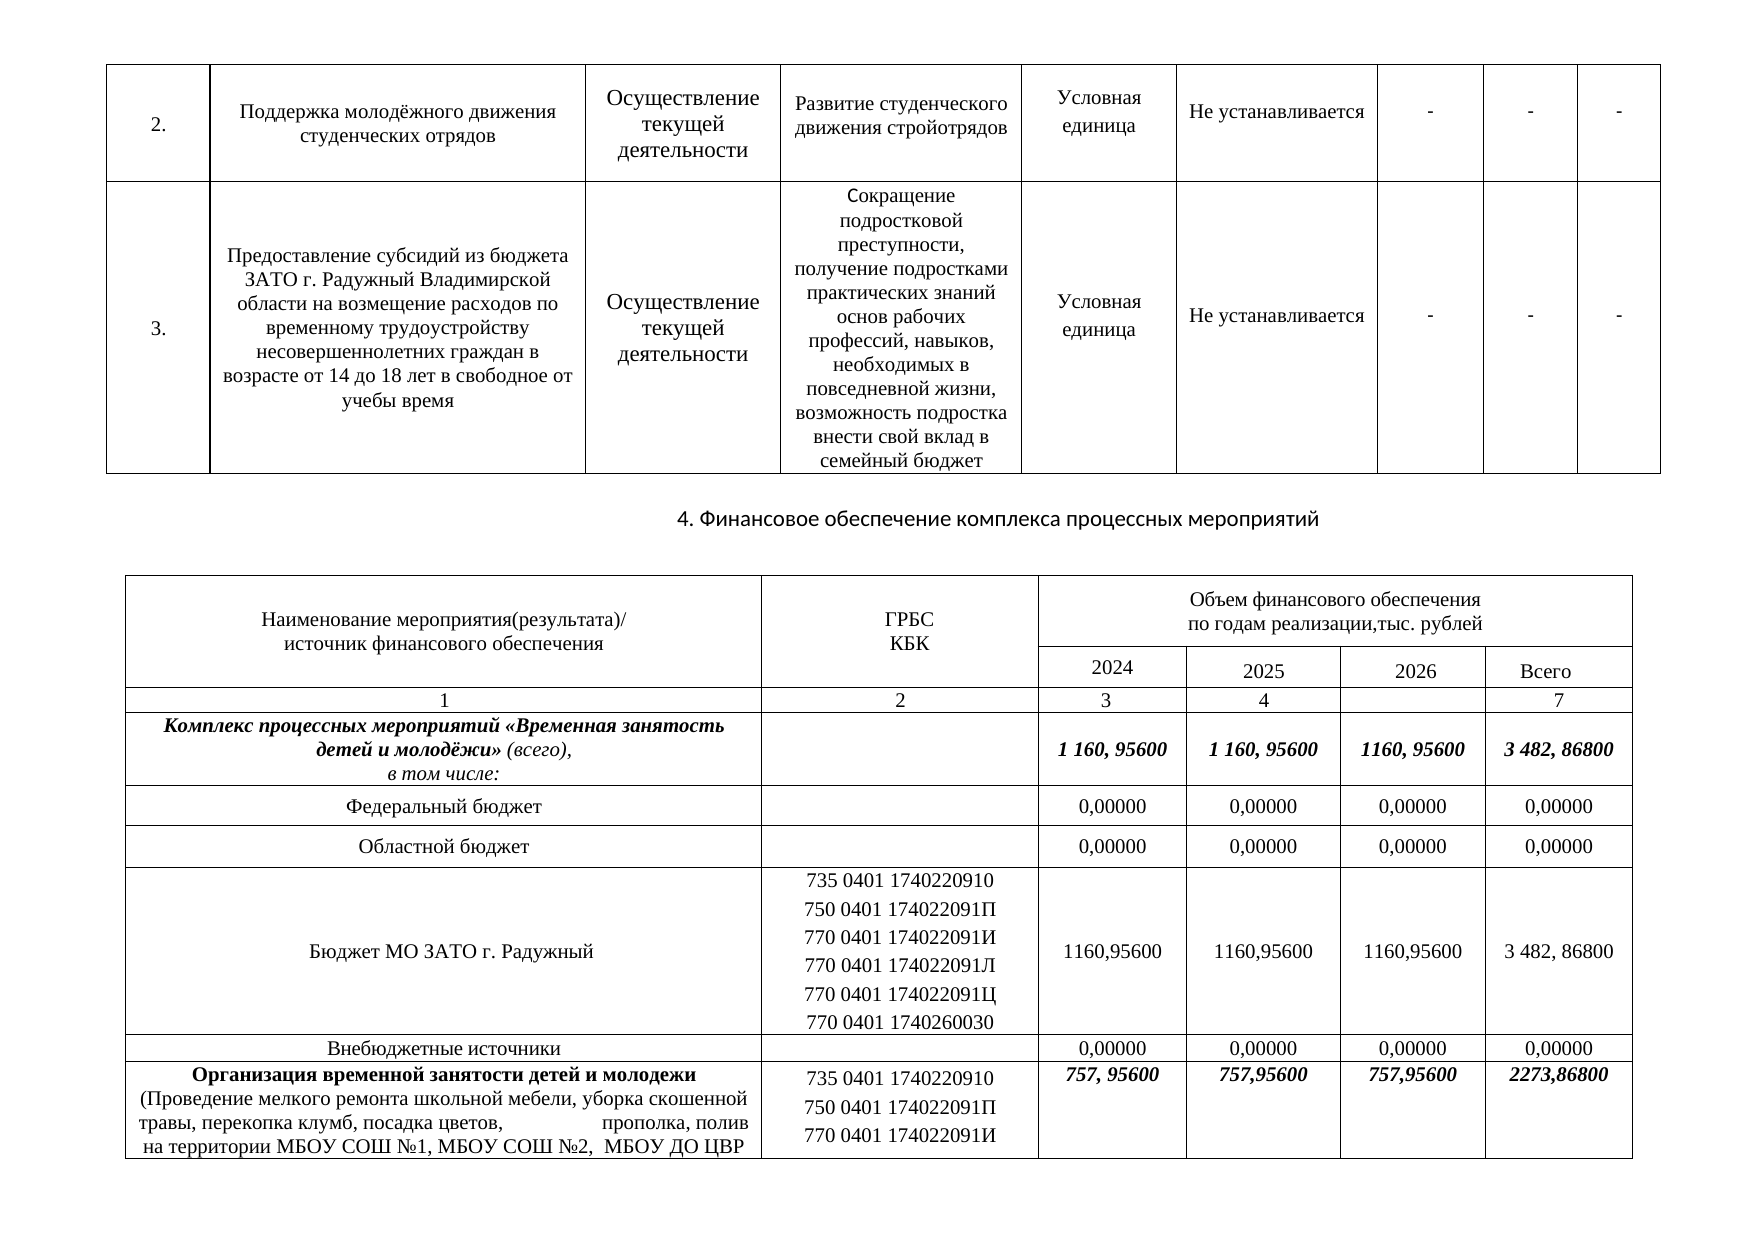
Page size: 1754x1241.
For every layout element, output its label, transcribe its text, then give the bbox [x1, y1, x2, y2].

table_cell 1160,95600 [1039, 868, 1186, 1034]
table_cell [762, 826, 1038, 867]
table_cell 0,00000 [1341, 786, 1485, 825]
table_cell 3 482, 86800 [1486, 713, 1632, 785]
table_cell 3 482, 86800 [1486, 868, 1632, 1034]
table_cell 7 [1486, 688, 1632, 712]
table_cell 1160,95600 [1341, 868, 1485, 1034]
table_cell 2026 [1341, 647, 1485, 687]
table_cell [1341, 688, 1485, 712]
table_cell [126, 1062, 761, 1158]
table_cell Федеральный бюджет [126, 786, 761, 825]
table_cell [762, 786, 1038, 825]
table_cell Условная единица [1022, 65, 1176, 181]
table_cell 2024 [1039, 647, 1186, 687]
table_cell 0,00000 [1486, 786, 1632, 825]
list 4. Финансовое обеспечение комплекса процессных мероприятий [295, 504, 1672, 532]
table_cell 2273,86800 [1486, 1062, 1632, 1158]
table_cell 757, 95600 [1039, 1062, 1186, 1158]
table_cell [586, 65, 780, 181]
table_cell 1160, 95600 [1341, 713, 1485, 785]
table_cell Бюджет МО ЗАТО г. Радужный [126, 868, 761, 1034]
table_cell 0,00000 [1187, 826, 1340, 867]
table_cell Поддержка молодёжного движения студенческих отрядов [211, 65, 585, 181]
table_cell - [1378, 65, 1483, 181]
table_header Объем финансового обеспечения по годам реализации,тыс. рублей [1039, 576, 1632, 646]
table_cell Не устанавливается [1177, 65, 1377, 181]
table_cell 0,00000 [1187, 786, 1340, 825]
table_cell 3 [1039, 688, 1186, 712]
table_cell Осуществление текущей деятельности [586, 182, 780, 472]
table_cell - [1378, 182, 1483, 472]
table_cell Комплекс процессных мероприятий «Временная занятость детей и молодёжи» (всего), в том числе: [126, 713, 761, 785]
table_cell Не устанавливается [1177, 182, 1377, 472]
table_cell 3. [107, 182, 209, 472]
table_cell - [1484, 65, 1577, 181]
table_cell 757,95600 [1187, 1062, 1340, 1158]
table_cell 757,95600 [1341, 1062, 1485, 1158]
table_cell 735 0401 1740220910 750 0401 174022091П 770 0401 174022091И 770 0401 174022091Л 770 0401 174022091Ц 770 0401 1740260030 [762, 868, 1038, 1034]
table_header ГРБС КБК [762, 576, 1038, 687]
table_cell 4 [1187, 688, 1340, 712]
table_cell Внебюджетные источники [126, 1035, 761, 1061]
table_cell 1 160, 95600 [1039, 713, 1186, 785]
table_cell 2 [762, 688, 1038, 712]
table_header Наименование мероприятия(результата)/ источник финансового обеспечения [126, 576, 761, 687]
table_cell [762, 713, 1038, 785]
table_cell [762, 1062, 1038, 1158]
table_cell 0,00000 [1039, 1035, 1186, 1061]
table_cell 1 [126, 688, 761, 712]
table_cell 2. [107, 65, 209, 181]
table_cell Областной бюджет [126, 826, 761, 867]
table_cell - [1578, 65, 1660, 181]
table_cell Предоставление субсидий из бюджета ЗАТО г. Радужный Владимирской области на возмещение расходов по временному трудоустройству несовершеннолетних граждан в возрасте от 14 до 18 лет в свободное от учебы время [211, 182, 585, 472]
table_cell Условная единица [1022, 182, 1176, 472]
table_cell 0,00000 [1039, 786, 1186, 825]
table_cell 0,00000 [1341, 1035, 1485, 1061]
table_cell 1 160, 95600 [1187, 713, 1340, 785]
table_cell 1160,95600 [1187, 868, 1340, 1034]
table_cell Всего [1486, 647, 1632, 687]
table_cell 0,00000 [1486, 1035, 1632, 1061]
table_cell 0,00000 [1341, 826, 1485, 867]
table_cell - [1578, 182, 1660, 472]
table_cell 2025 [1187, 647, 1340, 687]
table_cell [762, 1035, 1038, 1061]
table_cell 0,00000 [1486, 826, 1632, 867]
table_cell - [1484, 182, 1577, 472]
table_cell 0,00000 [1187, 1035, 1340, 1061]
table_cell 0,00000 [1039, 826, 1186, 867]
table_cell Развитие студенческого движения стройотрядов Развитие студенческого [781, 65, 1021, 181]
